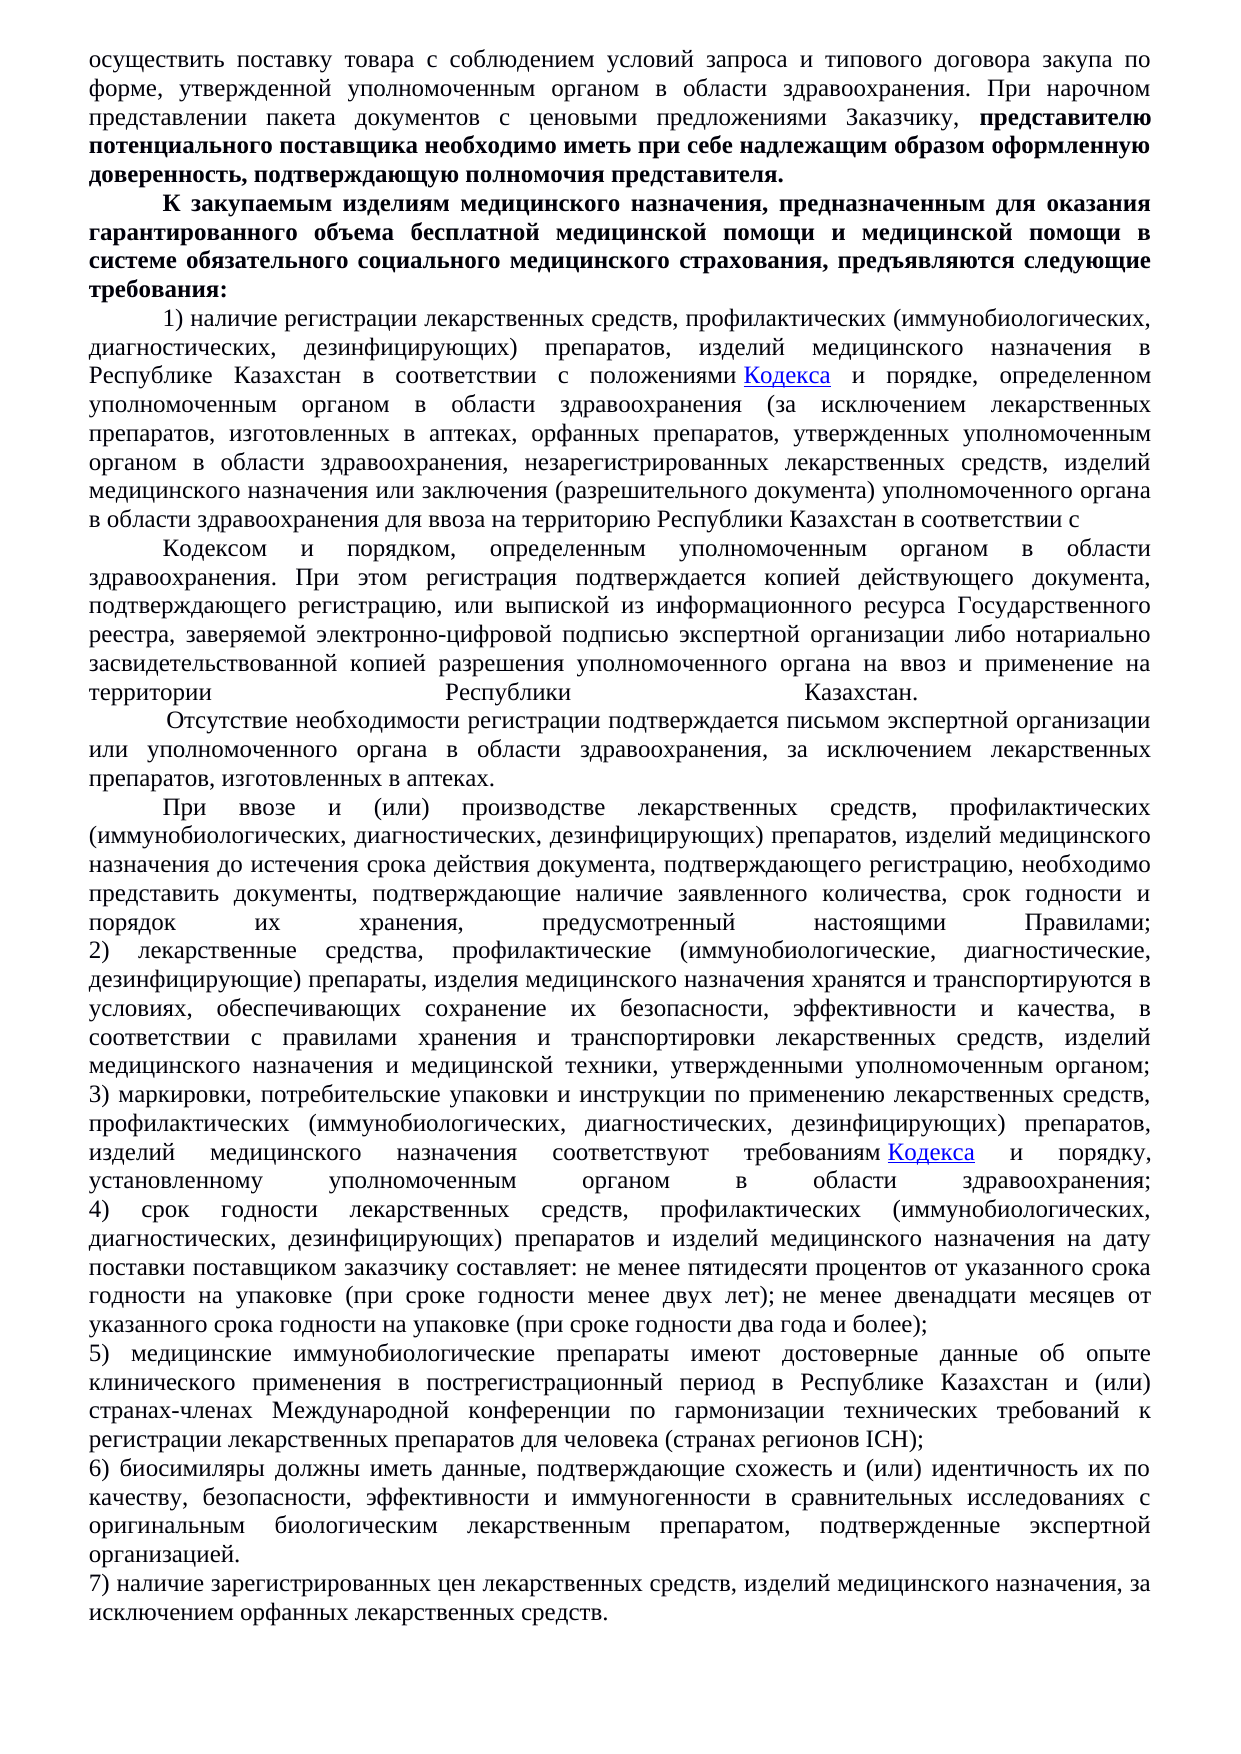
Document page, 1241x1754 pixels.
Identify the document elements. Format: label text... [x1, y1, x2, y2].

text 1) наличие регистрации лекарственных средств, профилактических (иммунобиологических, диагностических, дезинфицирующих) препаратов, изделий медицинского назначения в Республике Казахстан в соответствии с положениями Кодекса и порядке, определенном уполномоченным органом в области здравоохранения (за исключением лекарственных препаратов, изготовленных в аптеках, орфанных препаратов, утвержденных уполномоченным органом в области здравоохранения, незарегистрированных лекарственных средств, изделий медицинского назначения или заключения (разрешительного документа) уполномоченного органа в области здравоохранения для ввоза на территорию Республики Казахстан в соответствии с [89, 303, 1152, 533]
text При ввозе и (или) производстве лекарственных средств, профилактических (иммунобиологических, диагностических, дезинфицирующих) препаратов, изделий медицинского назначения до истечения срока действия документа, подтверждающего регистрацию, необходимо представить документы, подтверждающие наличие заявленного количества, срок годности и порядок их хранения, предусмотренный настоящими Правилами; 2) лекарственные средства, профилактические (иммунобиологические, диагностические, дезинфицирующие) препараты, изделия медицинского назначения хранятся и транспортируются в условиях, обеспечивающих сохранение их безопасности, эффективности и качества, в соответствии с правилами хранения и транспортировки лекарственных средств, изделий медицинского назначения и медицинской техники, утвержденными уполномоченным органом; 3) маркировки, потребительские упаковки и инструкции по применению лекарственных средств, профилактических (иммунобиологических, диагностических, дезинфицирующих) препаратов, изделий медицинского назначения соответствуют требованиям Кодекса и порядку, установленному уполномоченным органом в области здравоохранения; 4) срок годности лекарственных средств, профилактических (иммунобиологических, диагностических, дезинфицирующих) препаратов и изделий медицинского назначения на дату поставки поставщиком заказчику составляет: не менее пятидесяти процентов от указанного срока годности на упаковке (при сроке годности менее двух лет); не менее двенадцати месяцев от указанного срока годности на упаковке (при сроке годности два года и более); 5) медицинские иммунобиологические препараты имеют достоверные данные об опыте клинического применения в пострегистрационный период в Республике Казахстан и (или) странах-членах Международной конференции по гармонизации технических требований к регистрации лекарственных препаратов для человека (странах регионов ICH); [89, 792, 1152, 1453]
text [89, 44, 1152, 188]
text К закупаемым изделиям медицинского назначения, предназначенным для оказания гарантированного объема бесплатной медицинской помощи и медицинской помощи в системе обязательного социального медицинского страхования, предъявляются следующие требования: [89, 188, 1152, 303]
text 6) биосимиляры должны иметь данные, подтверждающие схожесть и (или) идентичность их по качеству, безопасности, эффективности и иммуногенности в сравнительных исследованиях с оригинальным биологическим лекарственным препаратом, подтвержденные экспертной организацией. 7) наличие зарегистрированных цен лекарственных средств, изделий медицинского назначения, за исключением орфанных лекарственных средств. [89, 1453, 1152, 1626]
text Кодексом и порядком, определенным уполномоченным органом в области здравоохранения. При этом регистрация подтверждается копией действующего документа, подтверждающего регистрацию, или выпиской из информационного ресурса Государственного реестра, заверяемой электронно-цифровой подписью экспертной организации либо нотариально засвидетельствованной копией разрешения уполномоченного органа на ввоз и применение на территории Республики Казахстан. Отсутствие необходимости регистрации подтверждается письмом экспертной организации или уполномоченного органа в области здравоохранения, за исключением лекарственных препаратов, изготовленных в аптеках. [89, 533, 1152, 792]
